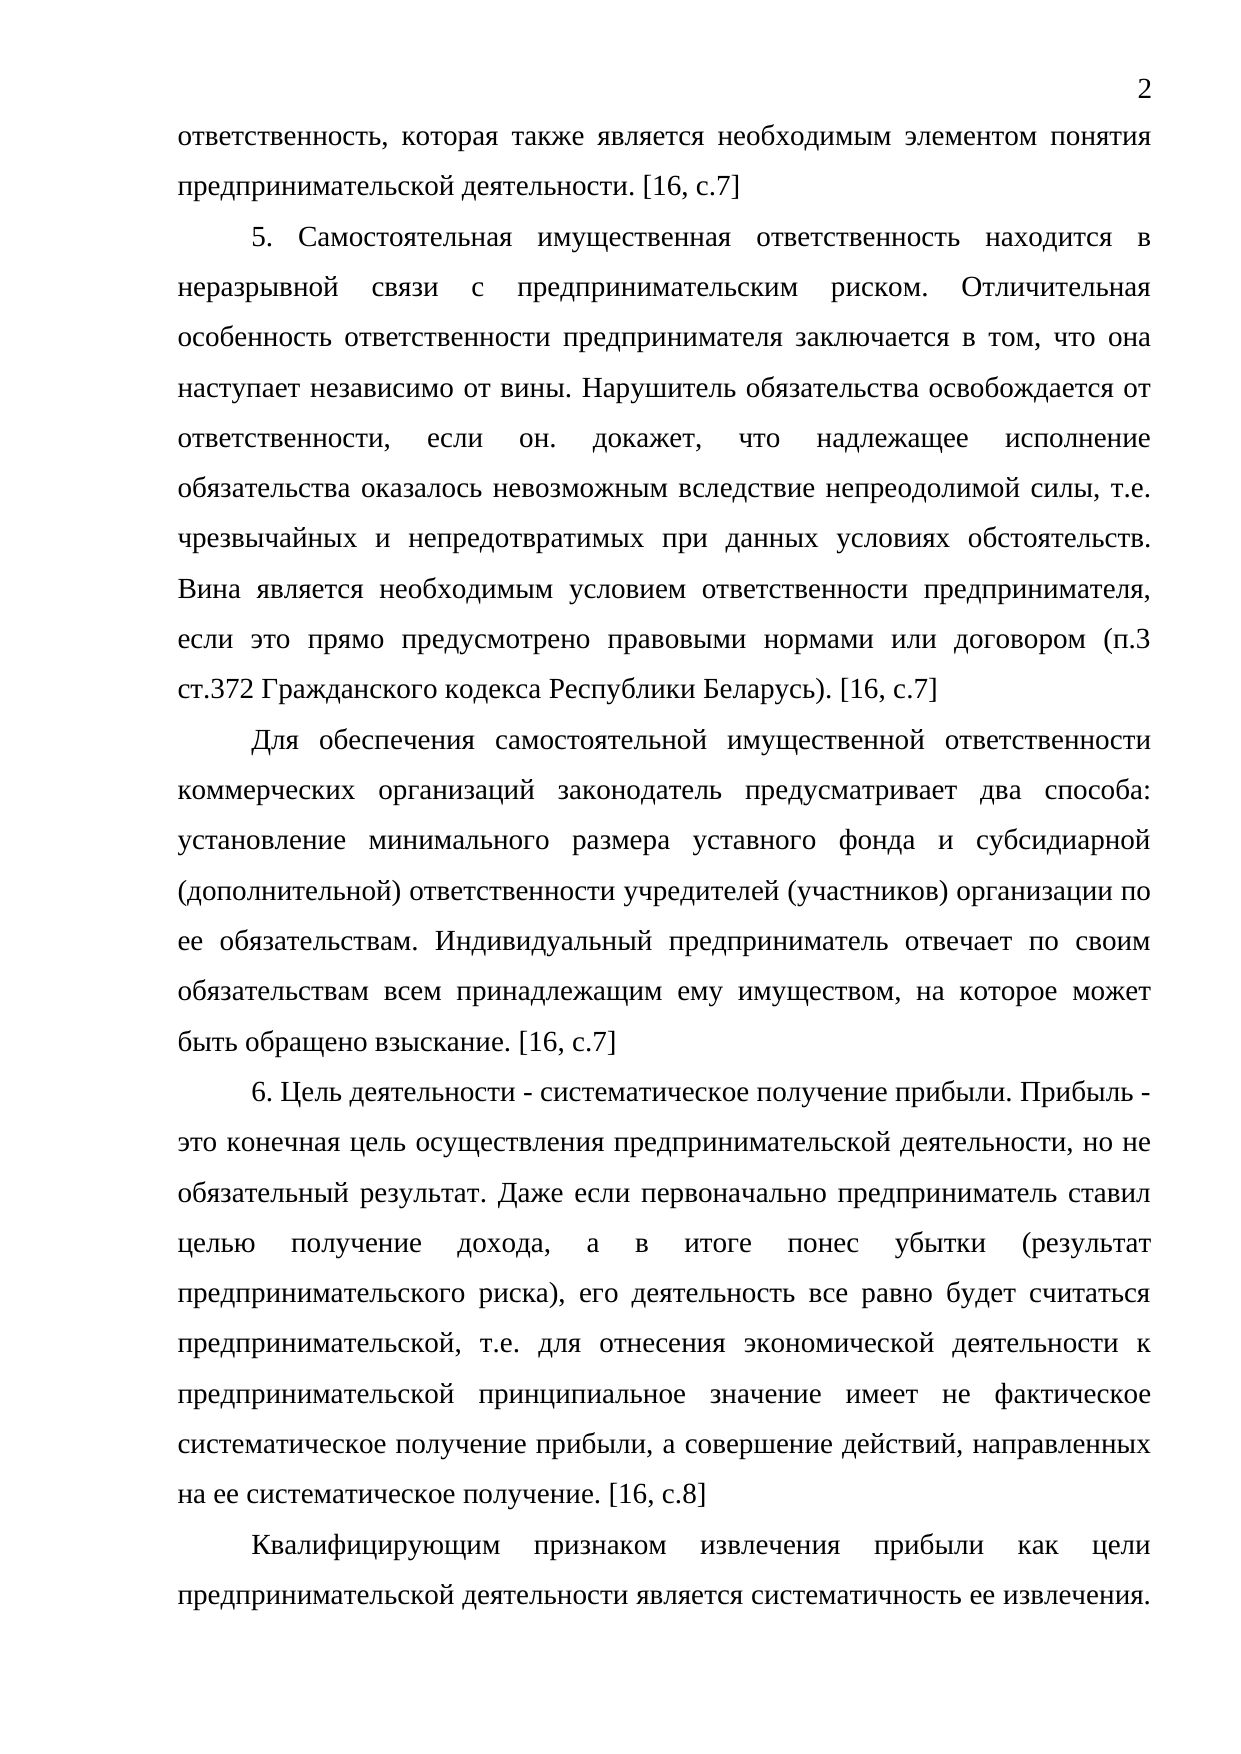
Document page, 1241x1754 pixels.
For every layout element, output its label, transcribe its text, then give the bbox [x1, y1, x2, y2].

text 6. Цель деятельности - систематическое получение прибыли. Прибыль - это конечная цель осуществления предпринимательской деятельности, но не обязательный результат. Даже если первоначально предприниматель ставил целью получение дохода, а в итоге понес убытки (результат предпринимательского риска), его деятельность все равно будет считаться предпринимательской, т.е. для отнесения экономической деятельности к предпринимательской принципиальное значение имеет не фактическое систематическое получение прибыли, а совершение действий, направленных на ее систематическое получение. [16, с.8] [177, 1074, 1152, 1510]
text 5. Самостоятельная имущественная ответственность находится в неразрывной связи с предпринимательским риском. Отличительная особенность ответственности предпринимателя заключается в том, что она наступает независимо от вины. Нарушитель обязательства освобождается от ответственности, если он. докажет, что надлежащее исполнение обязательства оказалось невозможным вследствие непреодолимой силы, т.е. чрезвычайных и непредотвратимых при данных условиях обстоятельств. Вина является необходимым условием ответственности предпринимателя, если это прямо предусмотрено правовыми нормами или договором (п.3 ст.372 Гражданского кодекса Республики Беларусь). [16, с.7] [177, 219, 1152, 705]
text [177, 118, 1152, 202]
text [177, 1527, 1152, 1611]
text Для обеспечения самостоятельной имущественной ответственности коммерческих организаций законодатель предусматривает два способа: установление минимального размера уставного фонда и субсидиарной (дополнительной) ответственности учредителей (участников) организации по ее обязательствам. Индивидуальный предприниматель отвечает по своим обязательствам всем принадлежащим ему имуществом, на которое может быть обращено взыскание. [16, с.7] [177, 722, 1152, 1057]
